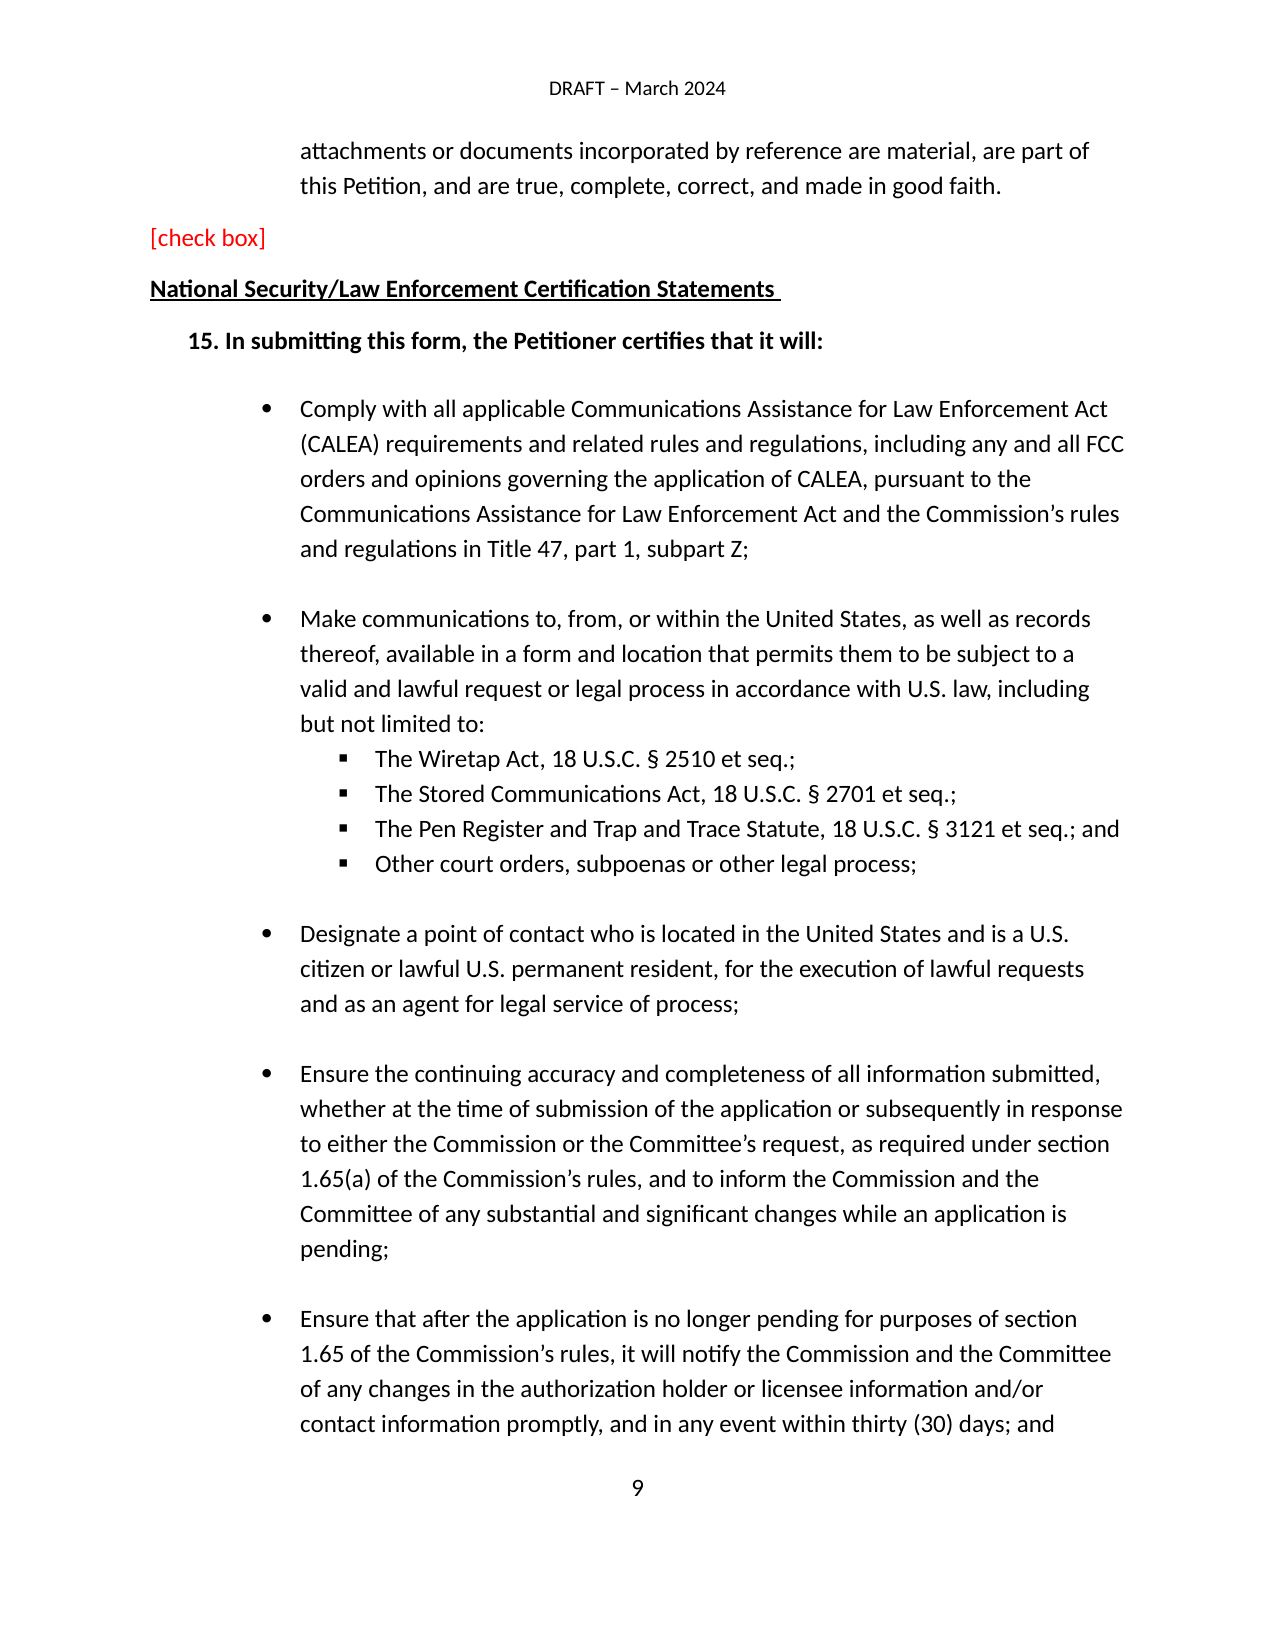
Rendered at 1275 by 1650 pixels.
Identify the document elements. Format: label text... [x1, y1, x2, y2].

list The Wiretap Act, 18 U.S.C. § 2510 et seq.; [337, 743, 1125, 773]
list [262, 135, 1125, 201]
list Ensure the continuing accuracy and completeness of all information submitted, whether at the time of submission of the application or subsequently in response to either the Commission or the Committee’s request, as required under section 1.65(a) of the Commission’s rules, and to inform the Commission and the Committee of any substantial and significant changes while an application is pending; [262, 1058, 1125, 1263]
list The Stored Communications Act, 18 U.S.C. § 2701 et seq.; [337, 778, 1125, 808]
list Make communications to, from, or within the United States, as well as records thereof, available in a form and location that permits them to be subject to a valid and lawful request or legal process in accordance with U.S. law, including but not limited to: [262, 603, 1125, 738]
list Other court orders, subpoenas or other legal process; [337, 848, 1125, 878]
list In submitting this form, the Petitioner certifies that it will: [187, 325, 1125, 356]
text [check box] [150, 222, 1125, 252]
text National Security/Law Enforcement Certification Statements [150, 273, 1125, 304]
list Designate a point of contact who is located in the United States and is a U.S. citizen or lawful U.S. permanent resident, for the execution of lawful requests and as an agent for legal service of process; [262, 918, 1125, 1018]
list Ensure that after the application is no longer pending for purposes of section 1.65 of the Commission’s rules, it will notify the Commission and the Committee of any changes in the authorization holder or licensee information and/or contact information promptly, and in any event within thirty (30) days; and [262, 1303, 1125, 1438]
list The Pen Register and Trap and Trace Statute, 18 U.S.C. § 3121 et seq.; and [337, 813, 1125, 843]
list Comply with all applicable Communications Assistance for Law Enforcement Act (CALEA) requirements and related rules and regulations, including any and all FCC orders and opinions governing the application of CALEA, pursuant to the Communications Assistance for Law Enforcement Act and the Commission’s rules and regulations in Title 47, part 1, subpart Z; [262, 393, 1125, 563]
